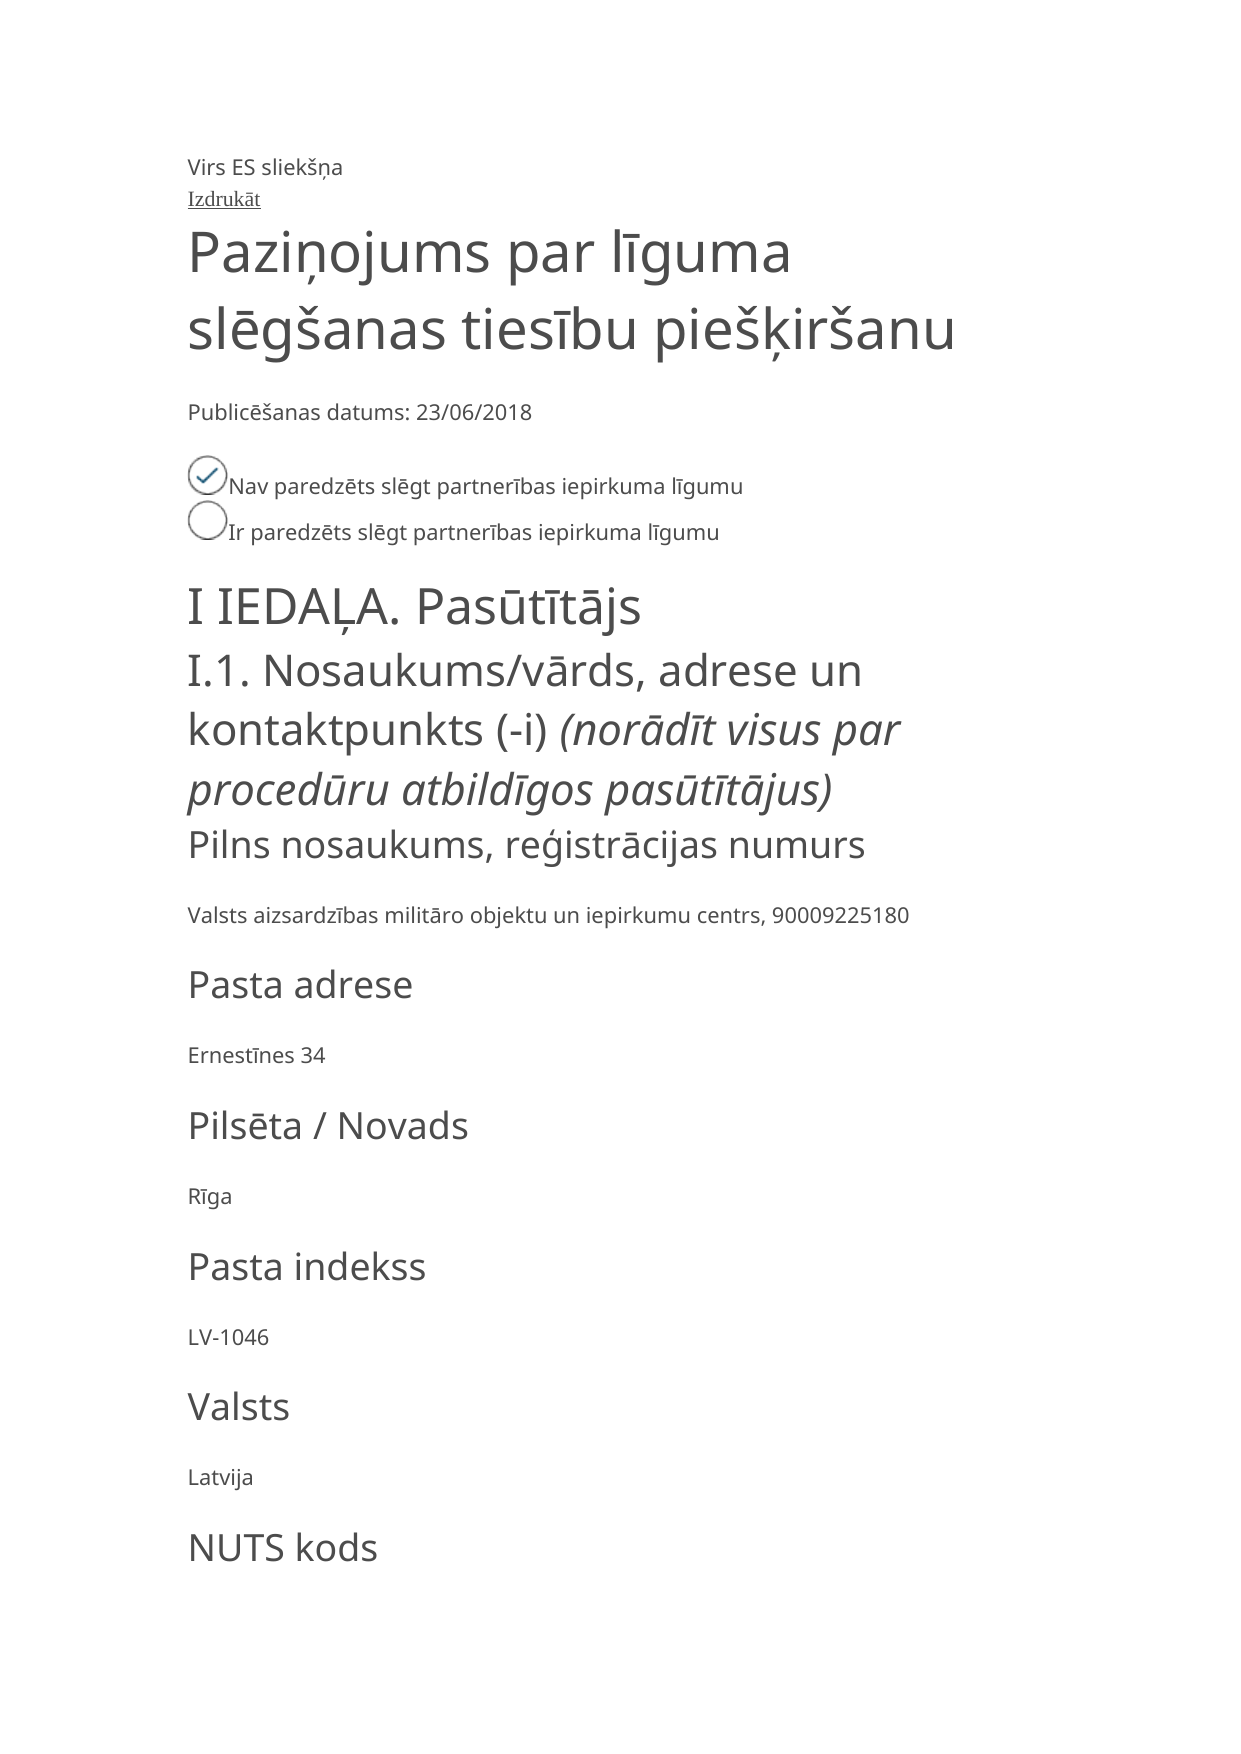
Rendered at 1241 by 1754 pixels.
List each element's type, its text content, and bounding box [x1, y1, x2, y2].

text I.1. Nosaukums/vārds, adrese un kontaktpunkts (-i) (norādīt visus par procedūru atbildīgos pasūtītājus) [187, 639, 1053, 818]
text Pasta indekss [187, 1240, 1053, 1291]
text LV-1046 [187, 1320, 1053, 1351]
text Ernestīnes 34 [187, 1039, 1053, 1070]
text Valsts aizsardzības militāro objektu un iepirkumu centrs, 90009225180 [187, 898, 1053, 929]
text Rīga [187, 1179, 1053, 1211]
picture [187, 500, 229, 540]
text Valsts [187, 1381, 1053, 1432]
text Pilns nosaukums, reģistrācijas numurs [187, 818, 1053, 869]
text I IEDAĻA. Pasūtītājs [187, 571, 1053, 639]
text Pasta adrese [187, 959, 1053, 1010]
text Publicēšanas datums: 23/06/2018 [187, 395, 1053, 426]
text Pilsēta / Novads [187, 1099, 1053, 1150]
text Ir paredzēts slēgt partnerības iepirkuma līgumu [187, 501, 1053, 546]
text Latvija [187, 1461, 1053, 1492]
text NUTS kods [187, 1521, 1053, 1572]
picture [187, 455, 229, 495]
text Paziņojums par līguma slēgšanas tiesību piešķiršanu [187, 212, 1053, 366]
text Nav paredzēts slēgt partnerības iepirkuma līgumu [187, 455, 1053, 501]
text Virs ES sliekšņa Izdrukāt [187, 150, 1053, 212]
